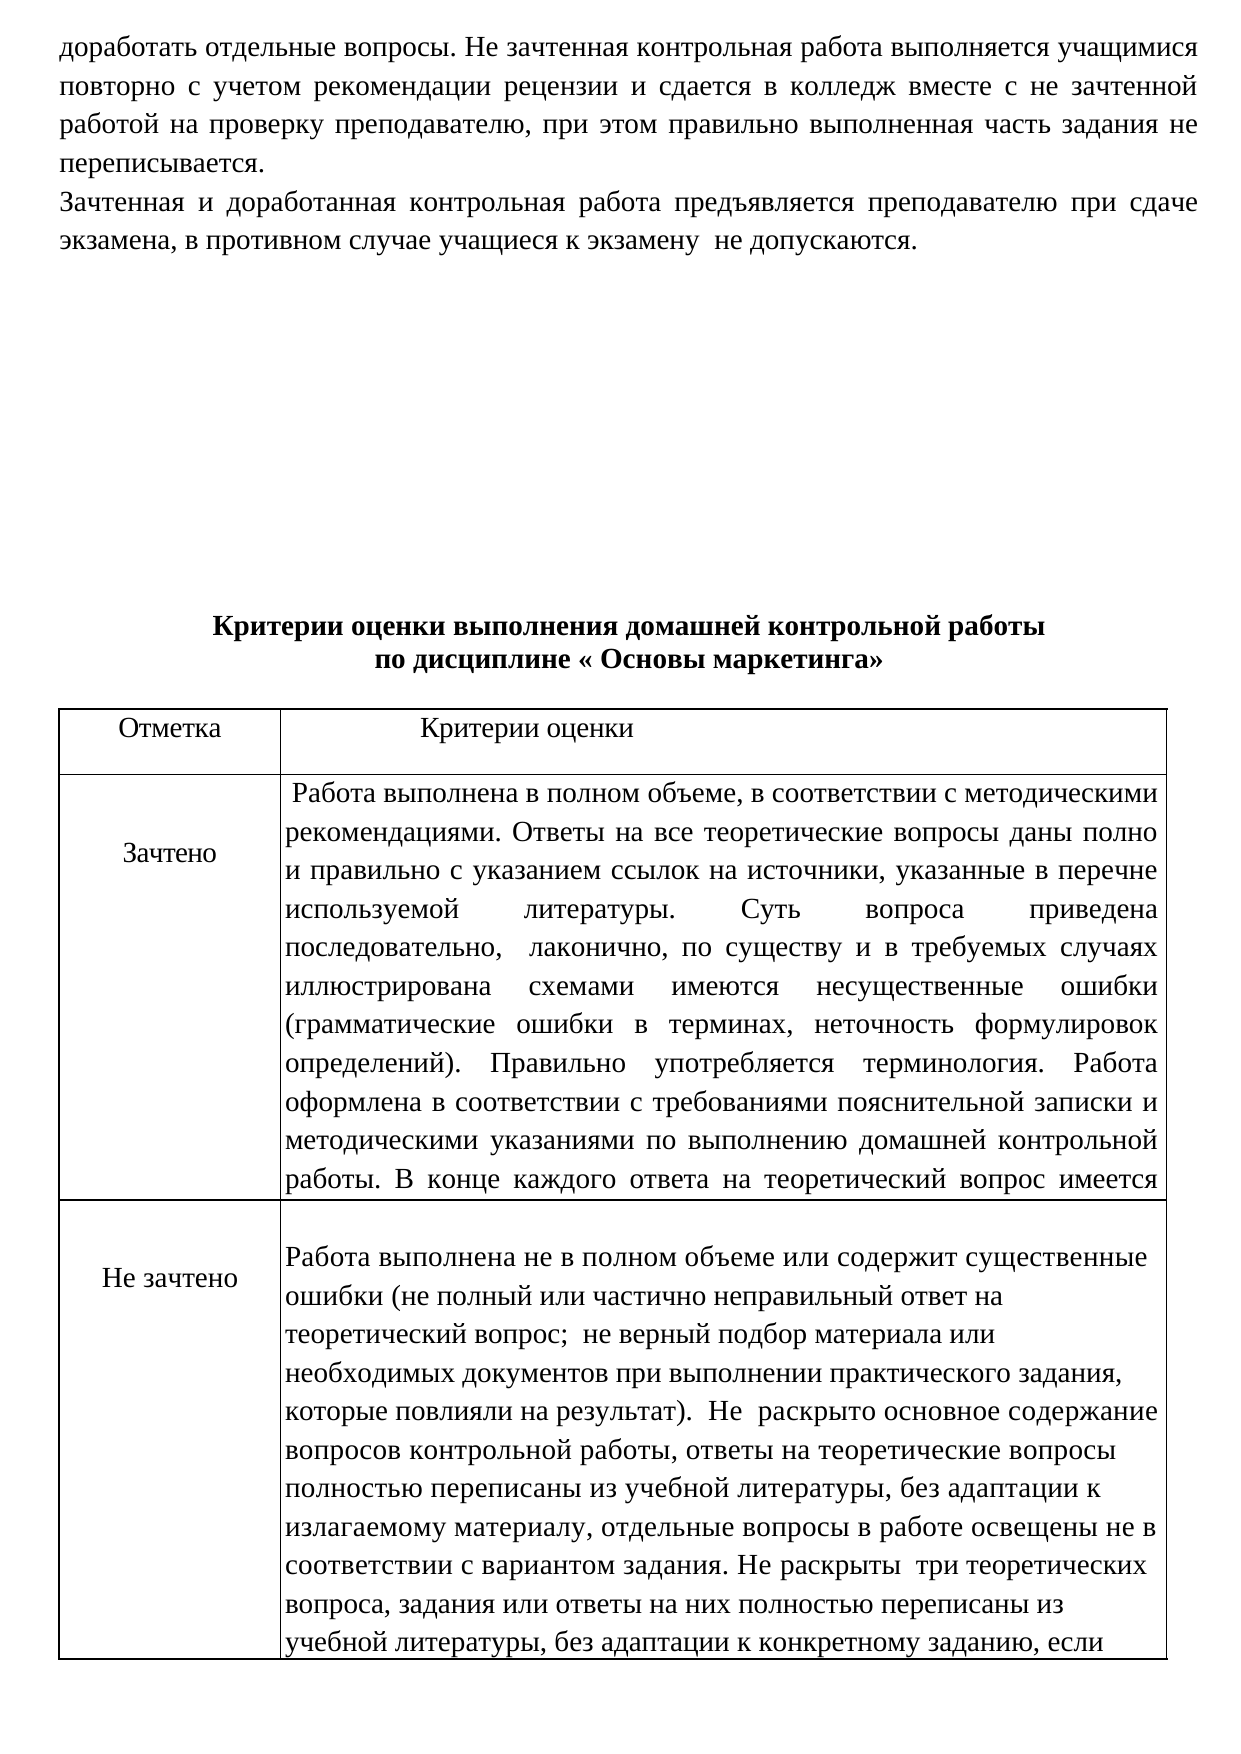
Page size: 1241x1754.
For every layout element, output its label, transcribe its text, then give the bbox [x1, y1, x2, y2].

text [59, 29, 1199, 179]
text Зачтенная и доработанная контрольная работа предъявляется преподавателю при сдаче экзамена, в противном случае учащиеся к экзамену не допускаются. [59, 184, 1199, 256]
table_cell Не зачтено [60, 1201, 280, 1658]
table_cell Работа выполнена в полном объеме, в соответствии с методическими рекомендациями. Ответы на все теоретические вопросы даны полно и правильно с указанием ссылок на источники, указанные в перечне используемой литературы. Суть вопроса приведена последовательно, лаконично, по существу и в требуемых случаях иллюстрирована схемами имеются несущественные ошибки (грамматические ошибки в терминах, неточность формулировок определений). Правильно употребляется терминология. Работа оформлена в соответствии с требованиями пояснительной записки и методическими указаниями по выполнению домашней контрольной работы. В конце каждого ответа на теоретический вопрос имеется обобщающий вывод. [281, 775, 1166, 1199]
table_header Отметка [60, 710, 280, 774]
text Критерии оценки выполнения домашней контрольной работы [59, 608, 1199, 641]
text по дисциплине « Основы маркетинга» [59, 641, 1199, 675]
table_cell Работа выполнена не в полном объеме или содержит существенные ошибки (не полный или частично неправильный ответ на теоретический вопрос; не верный подбор материала или необходимых документов при выполнении практического задания, которые повлияли на результат). Не раскрыто основное содержание вопросов контрольной работы, ответы на теоретические вопросы полностью переписаны из учебной литературы, без адаптации к излагаемому материалу, отдельные вопросы в работе освещены не в соответствии с вариантом задания. Не раскрыты три теоретических вопроса, задания или ответы на них полностью переписаны из учебной литературы, без адаптации к конкретному заданию, если имеются грубые ошибки. Неправильно употребляется терминология. [281, 1201, 1166, 1658]
table_cell Зачтено [60, 775, 280, 1199]
table_header Критерии оценки [281, 710, 1166, 774]
